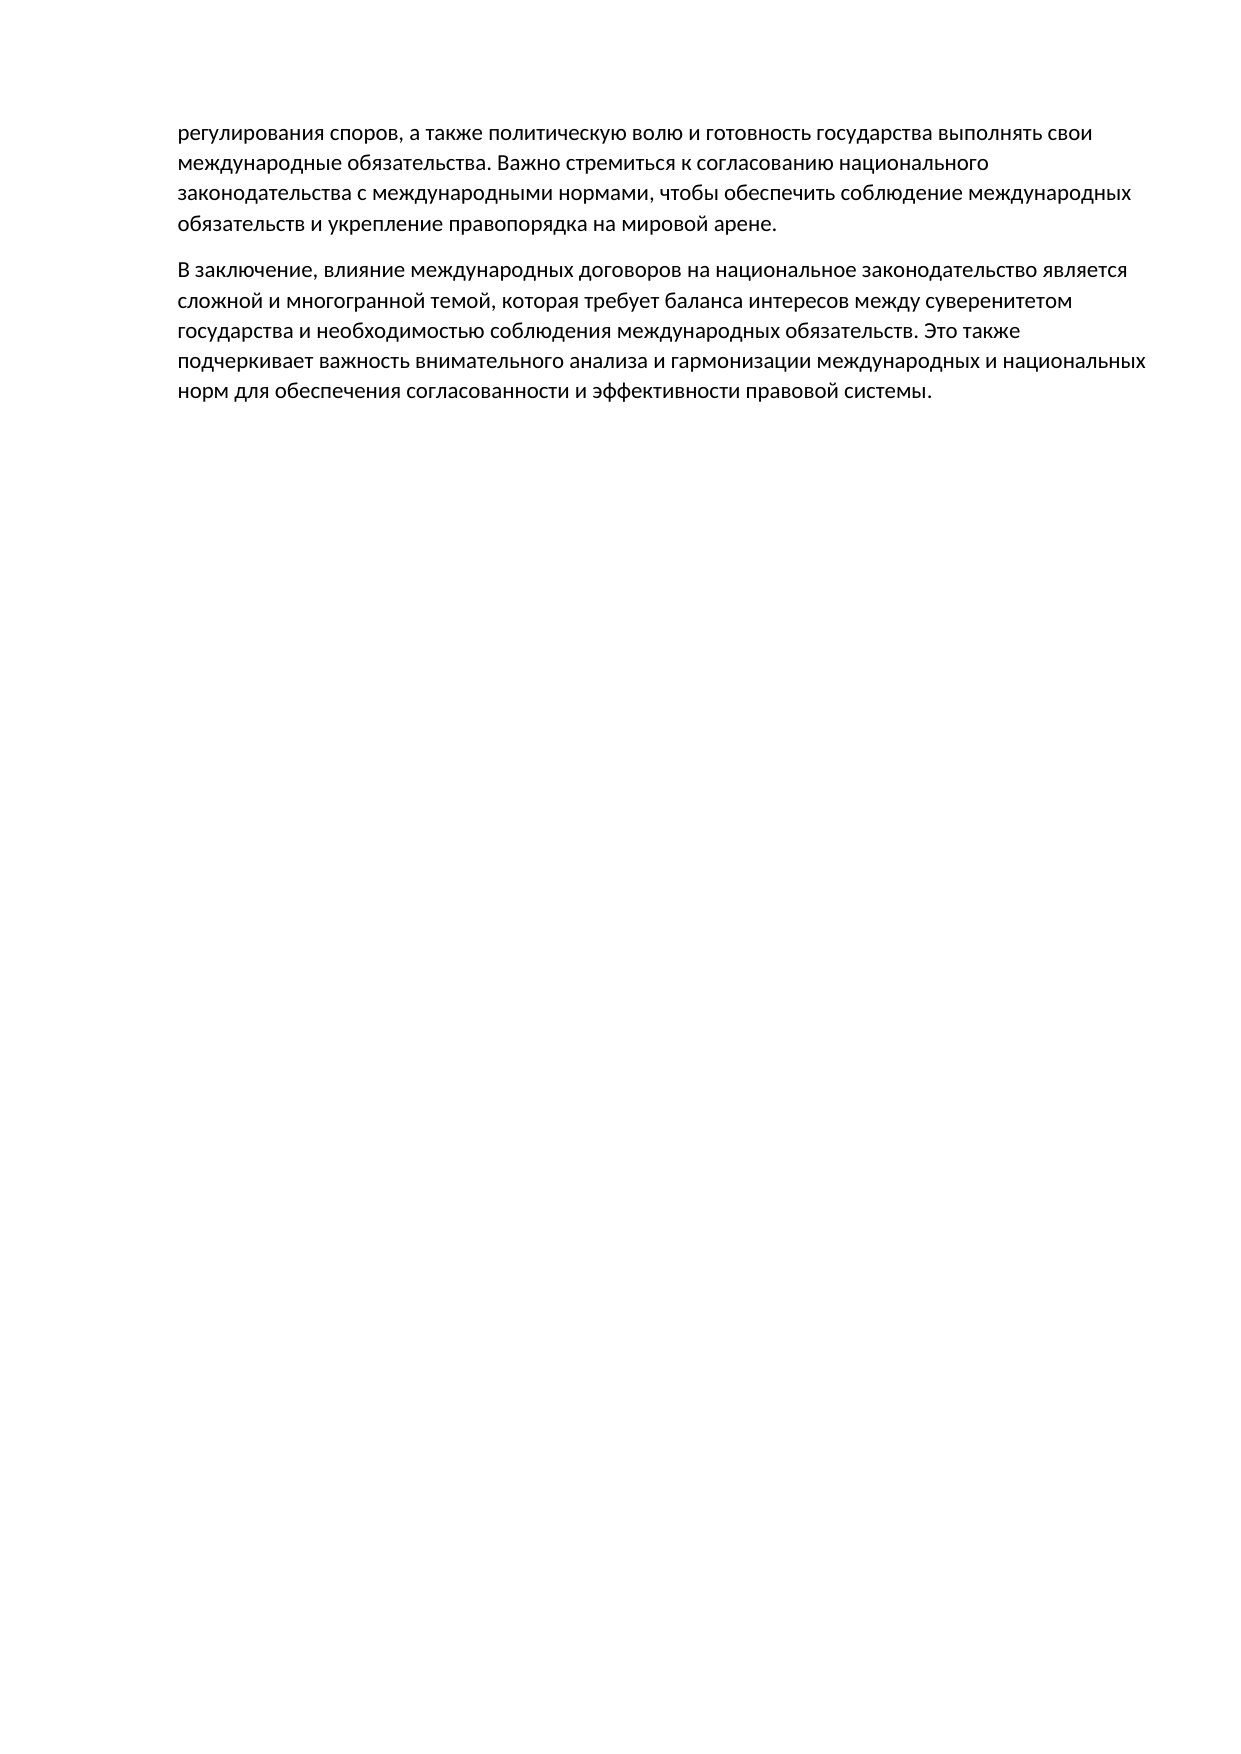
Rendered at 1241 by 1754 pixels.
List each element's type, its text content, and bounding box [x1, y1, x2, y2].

text В заключение, влияние международных договоров на национальное законодательство является сложной и многогранной темой, которая требует баланса интересов между суверенитетом государства и необходимостью соблюдения международных обязательств. Это также подчеркивает важность внимательного анализа и гармонизации международных и национальных норм для обеспечения согласованности и эффективности правовой системы. [177, 256, 1152, 404]
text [177, 118, 1152, 237]
